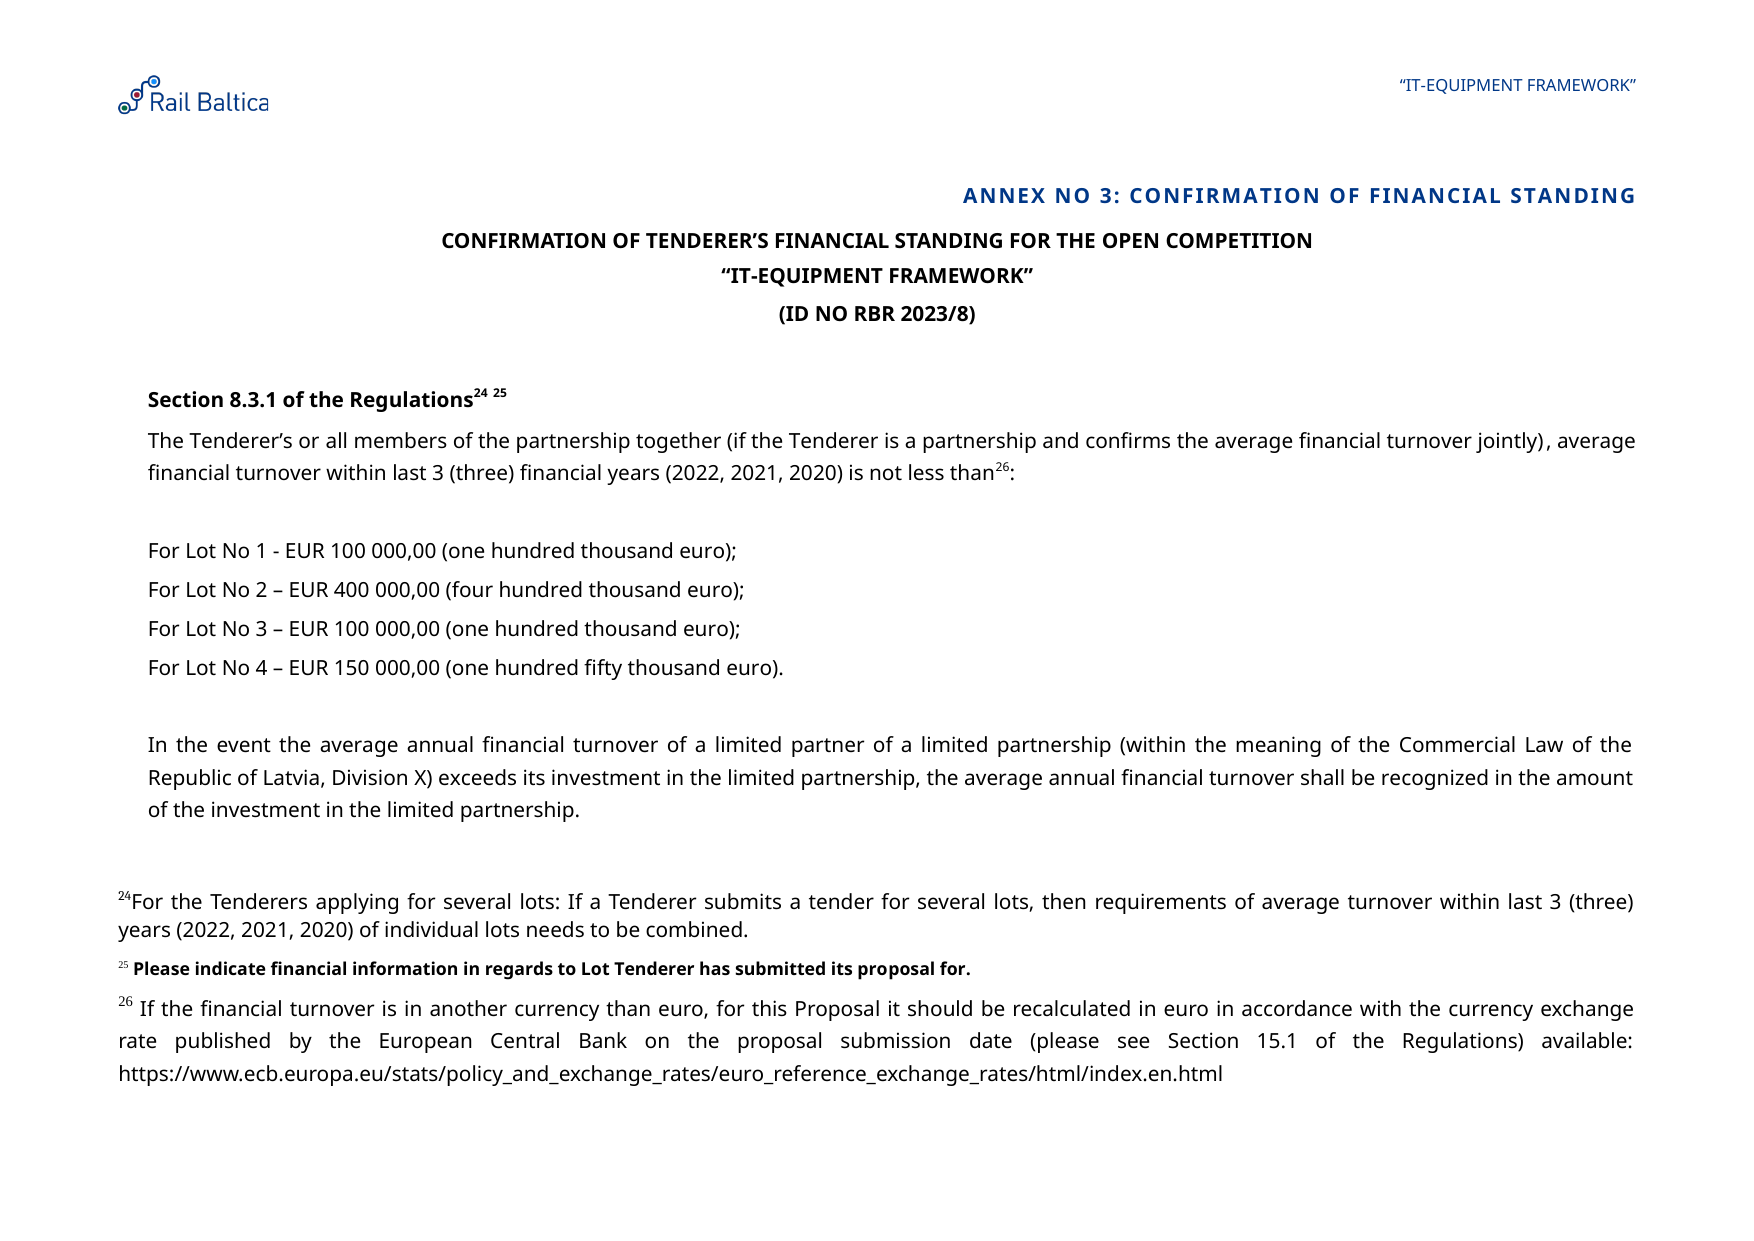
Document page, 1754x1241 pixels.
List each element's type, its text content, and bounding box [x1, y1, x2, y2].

list Section 8.3.1 of the Regulations [148, 385, 1636, 413]
text (ID No RBR 2023/8) [118, 299, 1636, 328]
text For Lot No 1 - EUR 100 000,00 (one hundred thousand euro); [148, 536, 1636, 564]
text For Lot No 2 – EUR 400 000,00 (four hundred thousand euro); [148, 575, 1636, 603]
subtitle Annex No 3: Confirmation of financial standing [118, 181, 1636, 209]
title “IT-EQUIPMENT FRAMEWORK” [118, 261, 1636, 289]
text For Lot No 4 – EUR 150 000,00 (one hundred fifty thousand euro). [148, 653, 1636, 681]
picture [118, 75, 269, 126]
text For Lot No 3 – EUR 100 000,00 (one hundred thousand euro); [148, 614, 1636, 642]
text The Tenderer’s or all members of the partnership together (if the Tenderer is a partnership and confirms the average financial turnover jointly), average financial turnover within last 3 (three) financial years (2022, 2021, 2020) is not less than: [148, 426, 1636, 487]
text confirmation of tenderer’s financial stANDING for the OPEN COMPETITION [118, 226, 1636, 254]
text In the event the average annual financial turnover of a limited partner of a limited partnership (within the meaning of the Commercial Law of the Republic of Latvia, Division X) exceeds its investment in the limited partnership, the average annual financial turnover shall be recognized in the amount of the investment in the limited partnership. [148, 730, 1636, 824]
